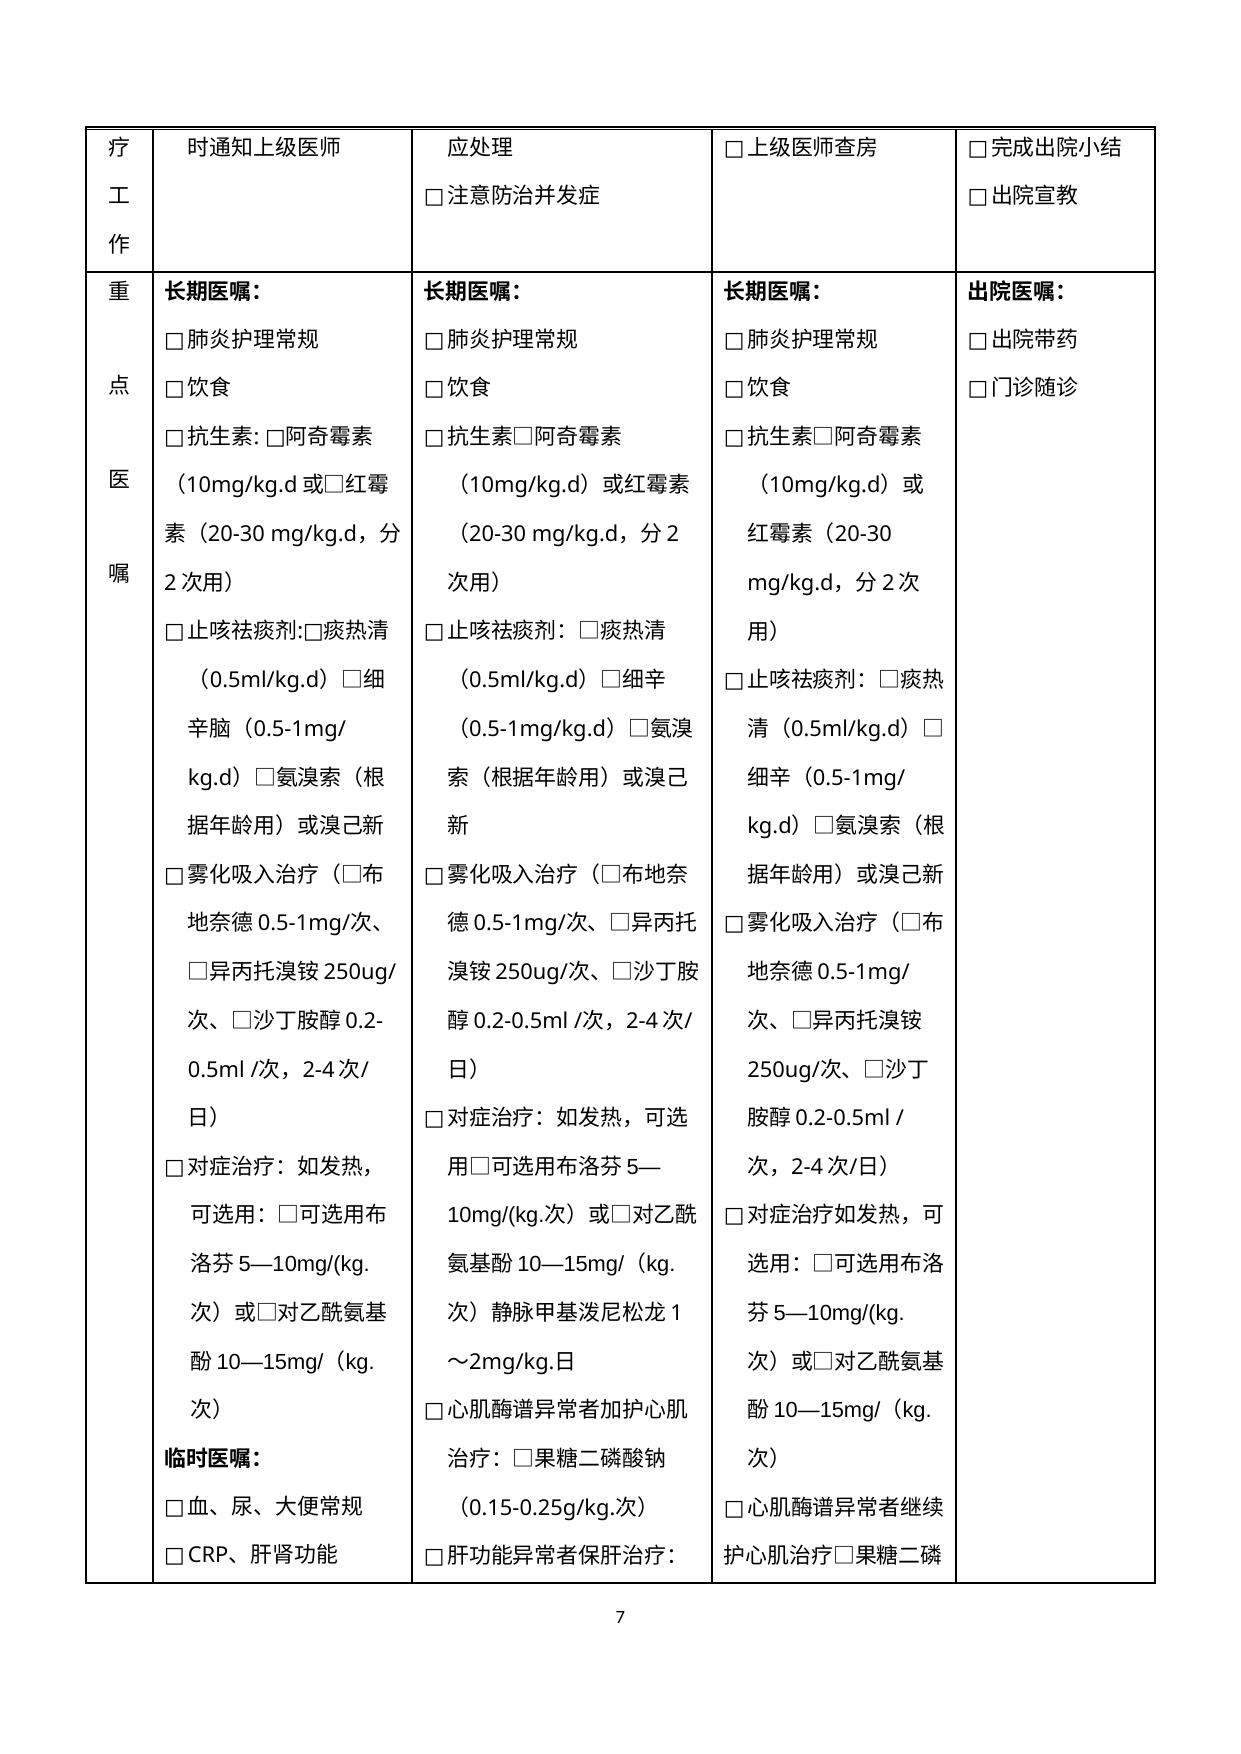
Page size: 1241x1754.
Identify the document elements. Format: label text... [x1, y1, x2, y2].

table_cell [957, 130, 1154, 271]
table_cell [154, 273, 411, 1582]
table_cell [154, 130, 411, 271]
table_cell 主 要 诊 疗 工 作 [87, 130, 152, 271]
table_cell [713, 273, 955, 1582]
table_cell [413, 130, 711, 271]
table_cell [713, 130, 955, 271]
table_cell 重 点 医 嘱 [87, 273, 152, 1582]
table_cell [413, 273, 711, 1582]
table_cell 出院医嘱： 出院带药 门诊随诊 [957, 273, 1154, 1582]
